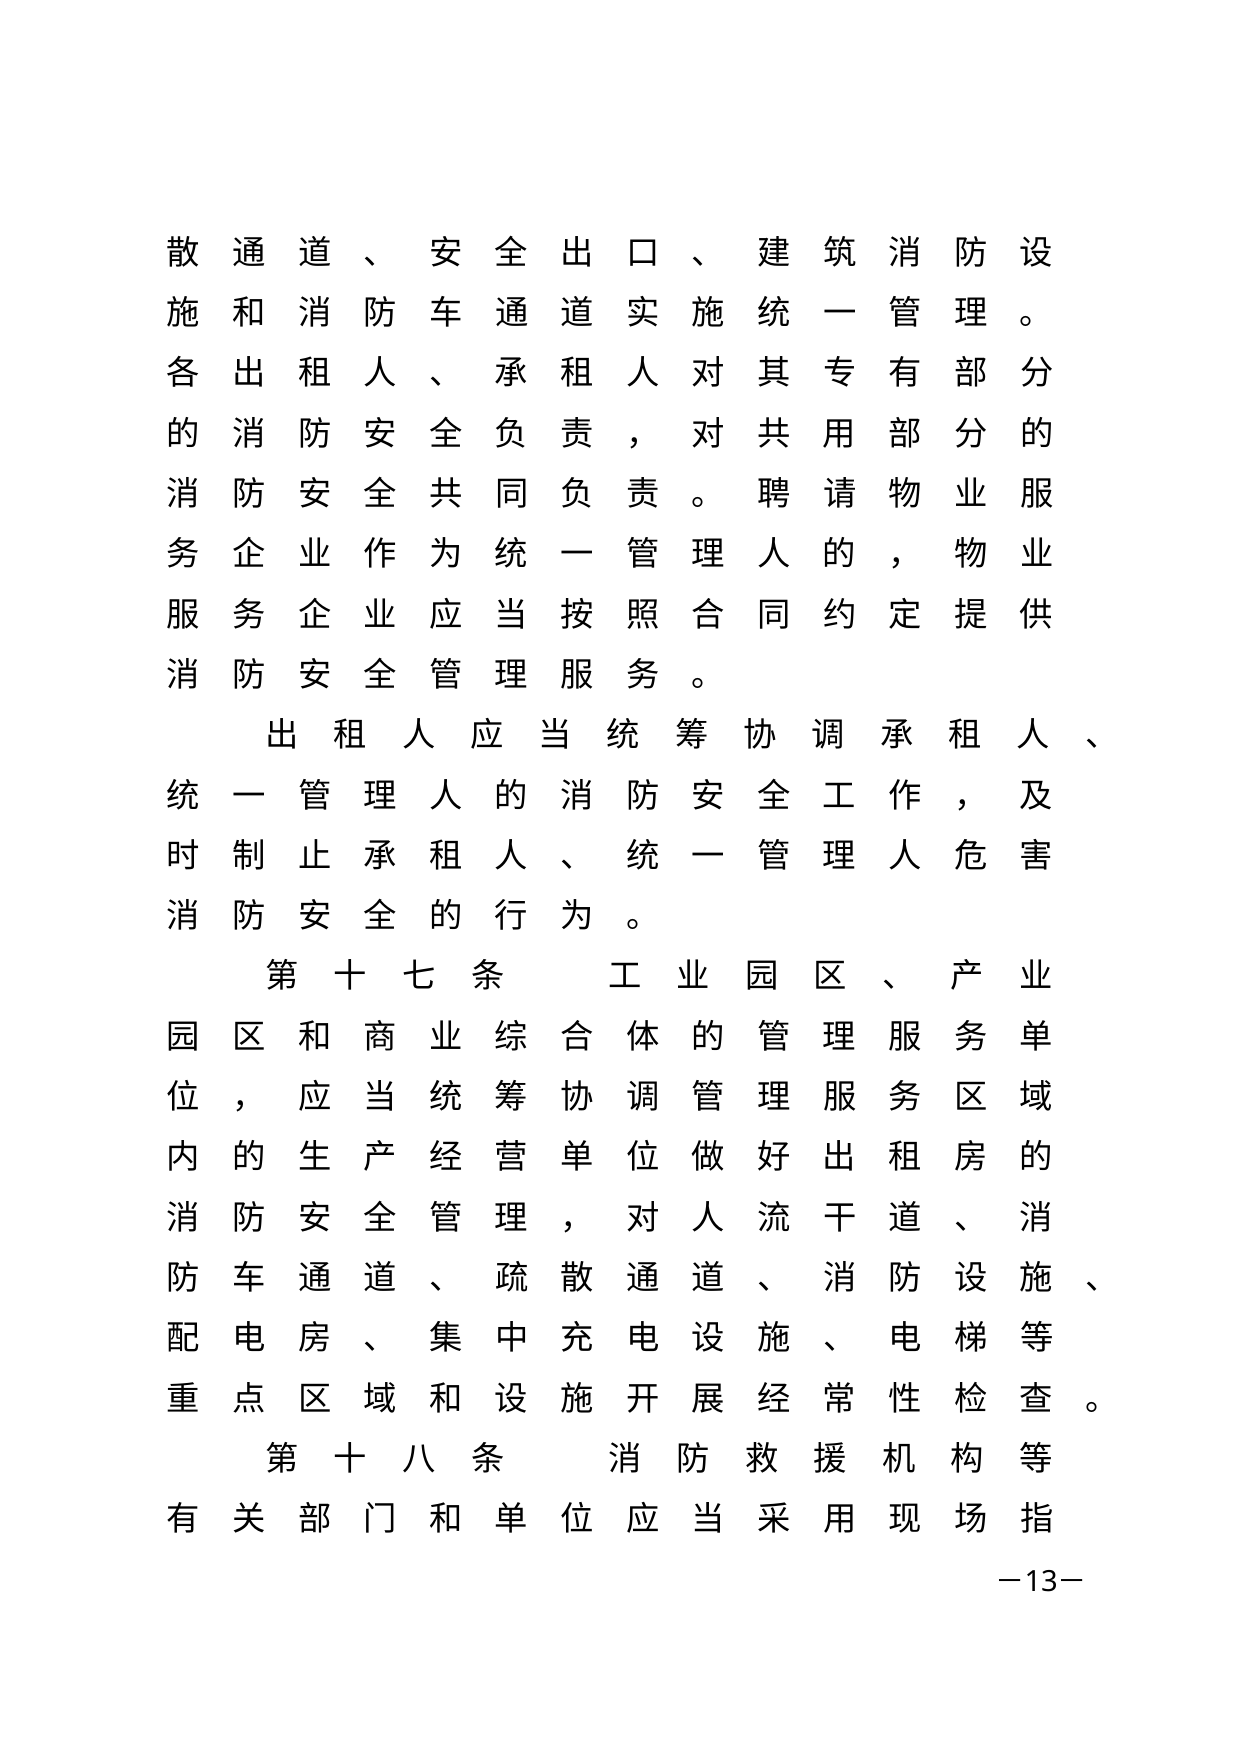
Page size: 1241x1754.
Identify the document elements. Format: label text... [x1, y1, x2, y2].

text 出租人应当统筹协调承租人、统一管理人的消防安全工作，及时制止承租人、统一管理人危害消防安全的行为。 [167, 702, 1085, 943]
text 第十八条 消防救援机构等有关部门和单位应当采用现场指导、发放宣传手册和清单等方式，将相关消防安全要求和规范告知出租人、承租人。 [167, 1426, 1085, 1546]
text 第十七条 工业园区、产业园区和商业综合体的管理服务单位，应当统筹协调管理服务区域内的生产经营单位做好出租房的消防安全管理，对人流干道、消防车通道、疏散通道、消防设施、配电房、集中充电设施、电梯等重点区域和设施开展经常性检查。 [167, 943, 1085, 1426]
